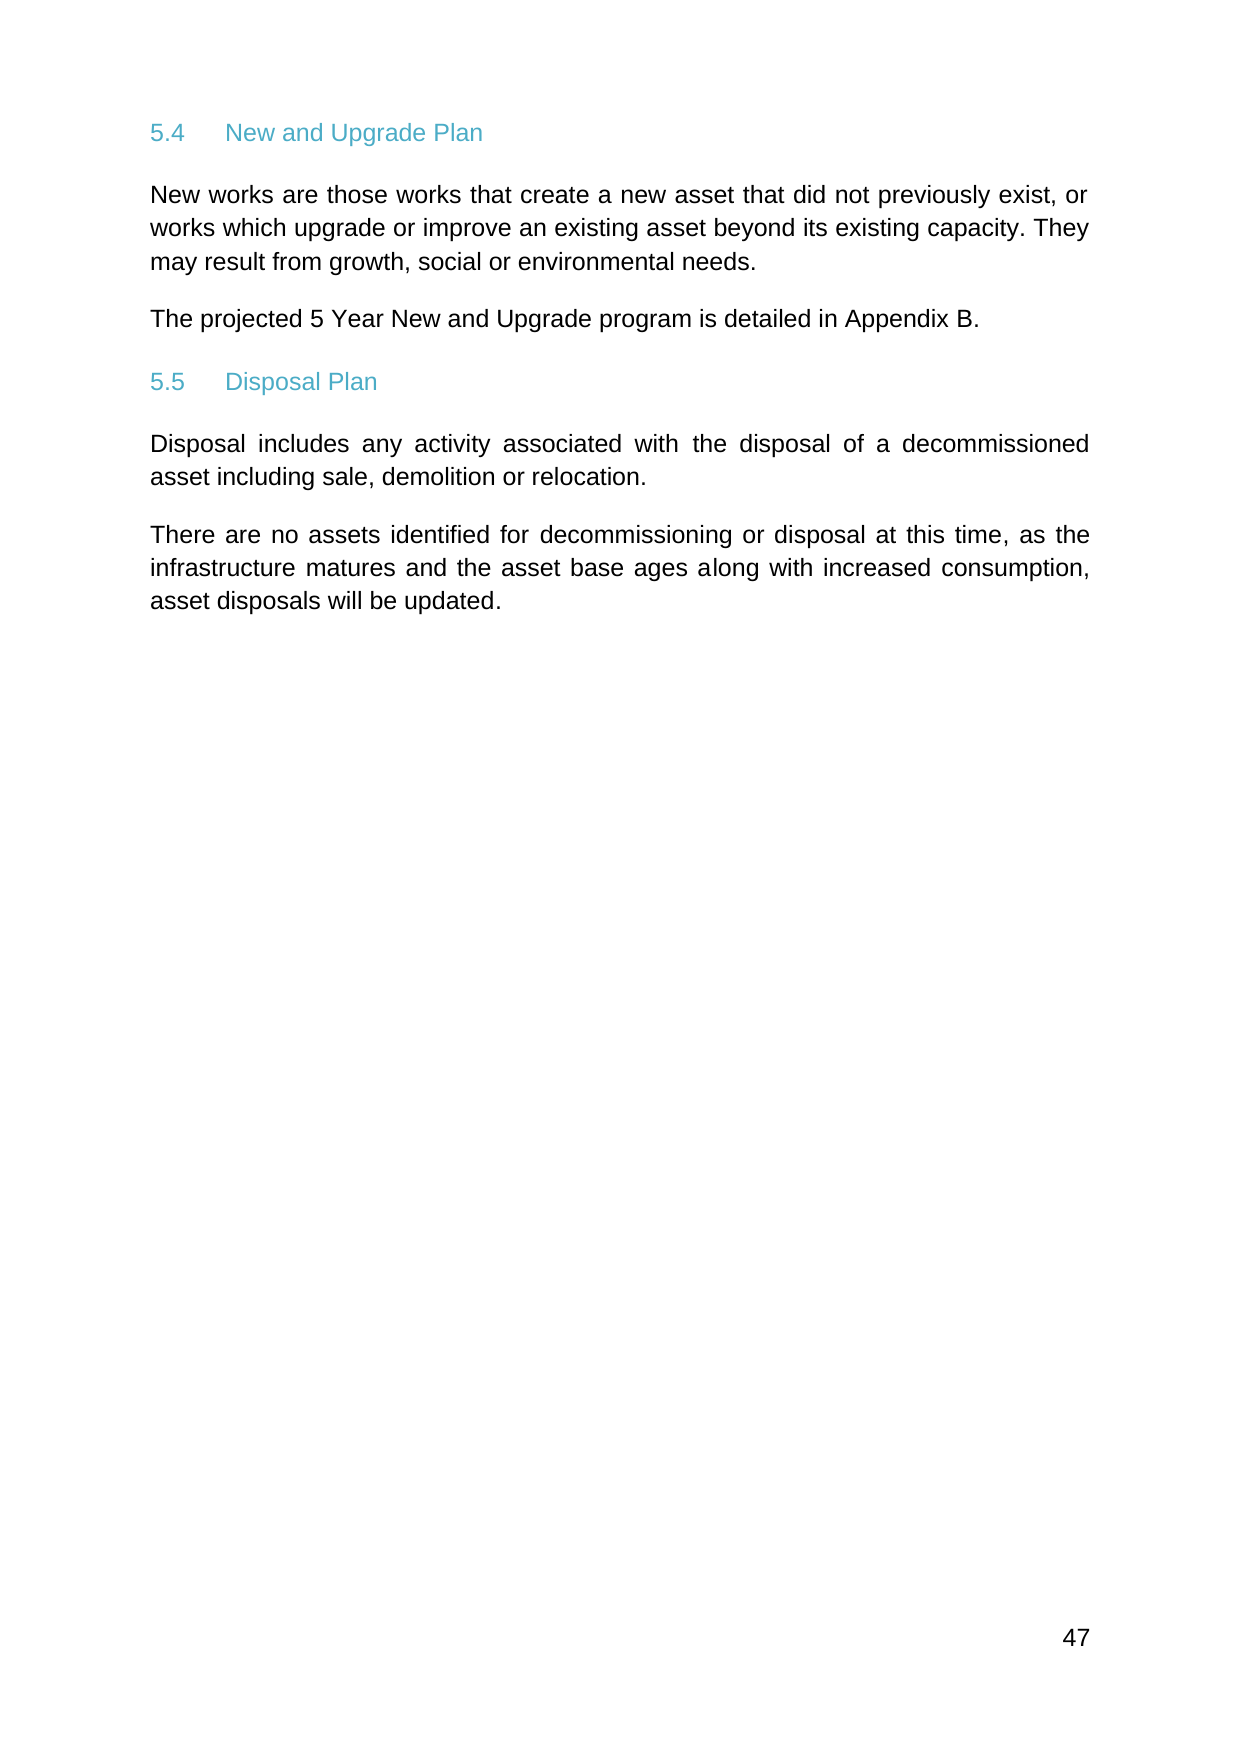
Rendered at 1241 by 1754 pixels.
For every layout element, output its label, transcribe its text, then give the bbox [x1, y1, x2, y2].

text 5.4 New and Upgrade Plan [150, 118, 1090, 147]
text There are no assets identified for decommissioning or disposal at this time, as the infrastructure matures and the asset base ages along with increased consumption, asset disposals will be updated. [150, 520, 1090, 615]
text The projected 5 Year New and Upgrade program is detailed in Appendix B. [150, 304, 1090, 333]
text Disposal includes any activity associated with the disposal of a decommissioned asset including sale, demolition or relocation. [150, 429, 1090, 491]
text New works are those works that create a new asset that did not previously exist, or works which upgrade or improve an existing asset beyond its existing capacity. They may result from growth, social or environmental needs. [150, 180, 1090, 275]
text 5.5 Disposal Plan [150, 367, 1090, 395]
